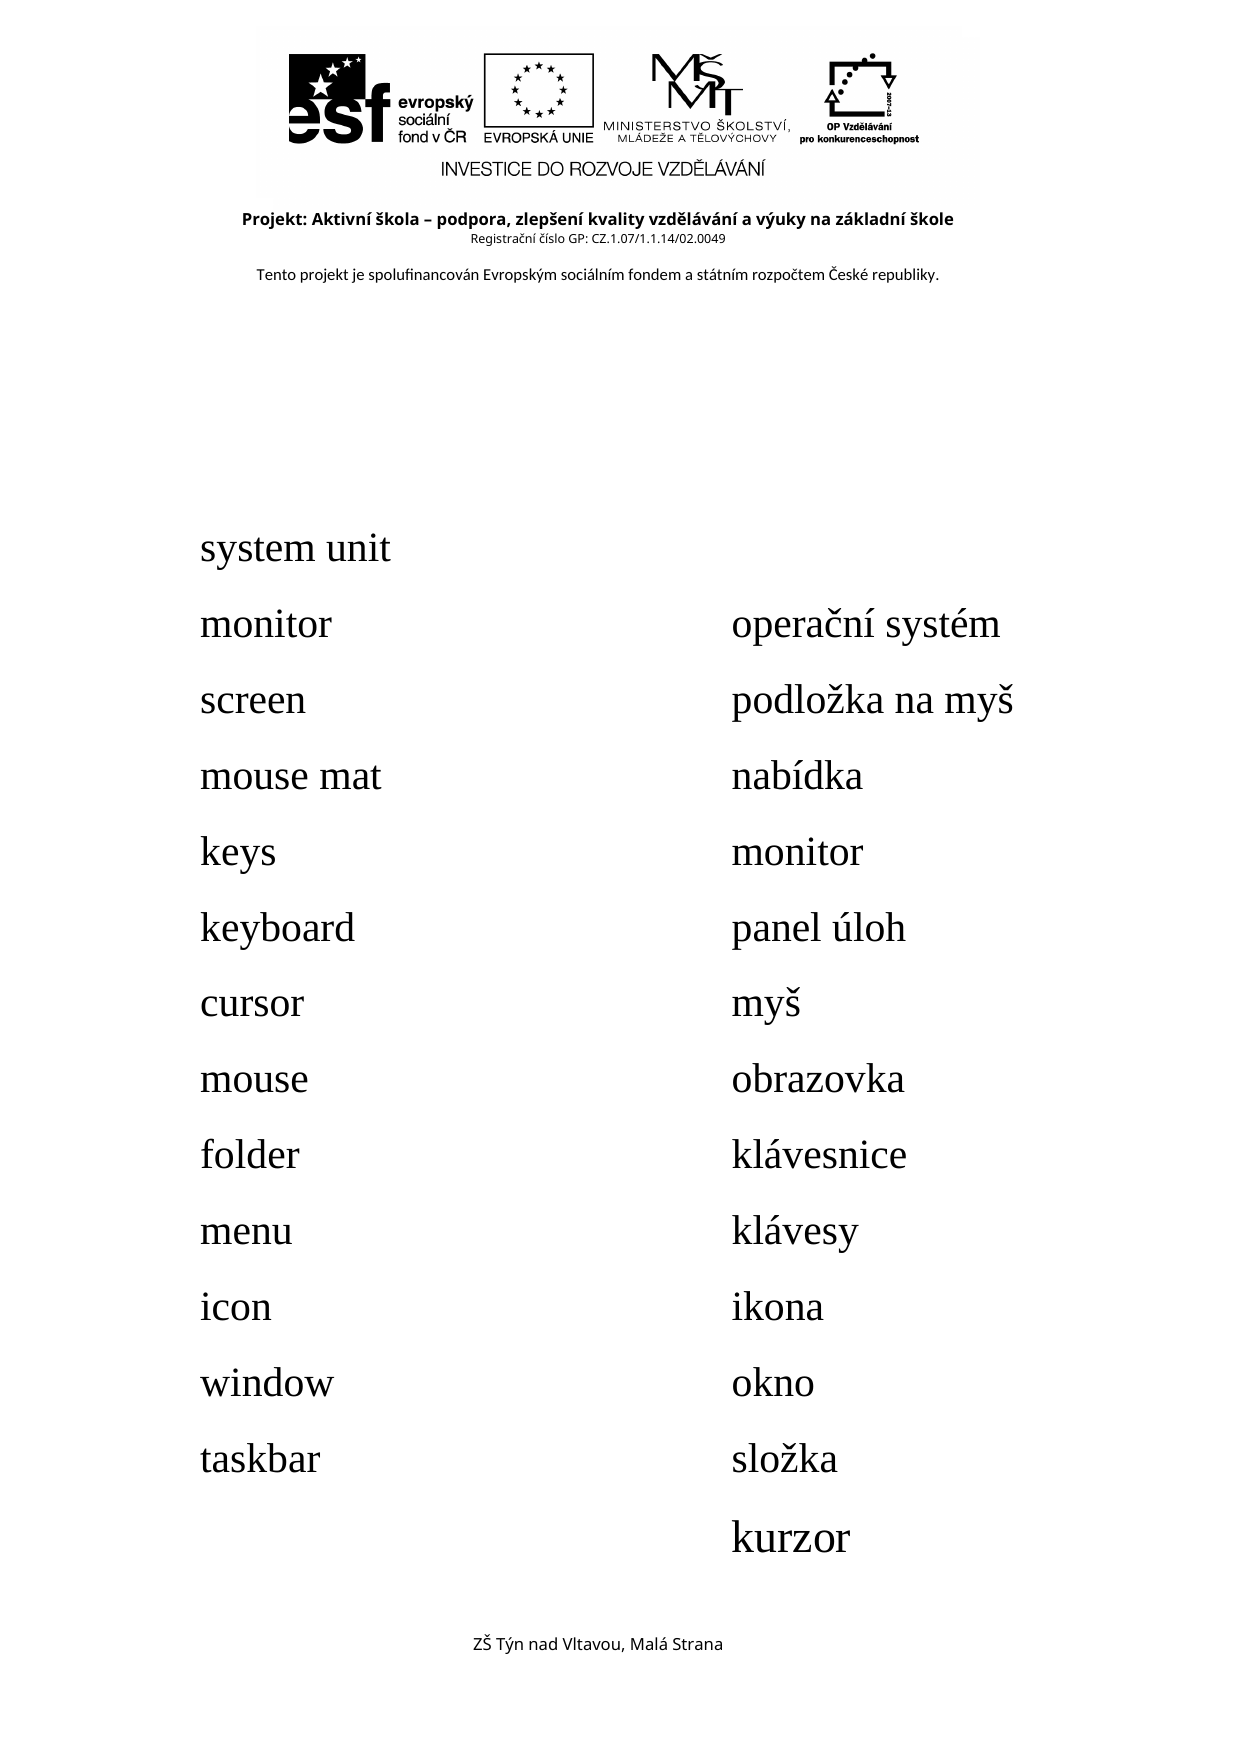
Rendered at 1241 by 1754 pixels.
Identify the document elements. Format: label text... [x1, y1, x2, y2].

text podložka na myš [731, 674, 1093, 722]
text klávesnice [731, 1130, 1093, 1178]
text myš [731, 978, 1093, 1026]
text cursor [200, 978, 561, 1026]
text ikona [731, 1282, 1093, 1329]
text kurzor [731, 1509, 1093, 1562]
text klávesy [731, 1206, 1093, 1254]
text keyboard [200, 902, 561, 950]
text monitor [200, 598, 561, 646]
text taskbar [200, 1433, 561, 1481]
text monitor [731, 826, 1093, 874]
text icon [200, 1282, 561, 1329]
text složka [731, 1433, 1093, 1481]
text menu [200, 1206, 561, 1254]
text operační systém [731, 598, 1093, 646]
text okno [731, 1358, 1093, 1406]
text folder [200, 1130, 561, 1178]
text mouse [200, 1054, 561, 1102]
text nabídka [731, 750, 1093, 798]
picture [255, 26, 980, 210]
text obrazovka [731, 1054, 1093, 1102]
text system unit [200, 522, 561, 570]
text screen [200, 674, 561, 722]
text keys [200, 826, 561, 874]
text mouse mat [200, 750, 561, 798]
text panel úloh [731, 902, 1093, 950]
text window [200, 1358, 561, 1406]
